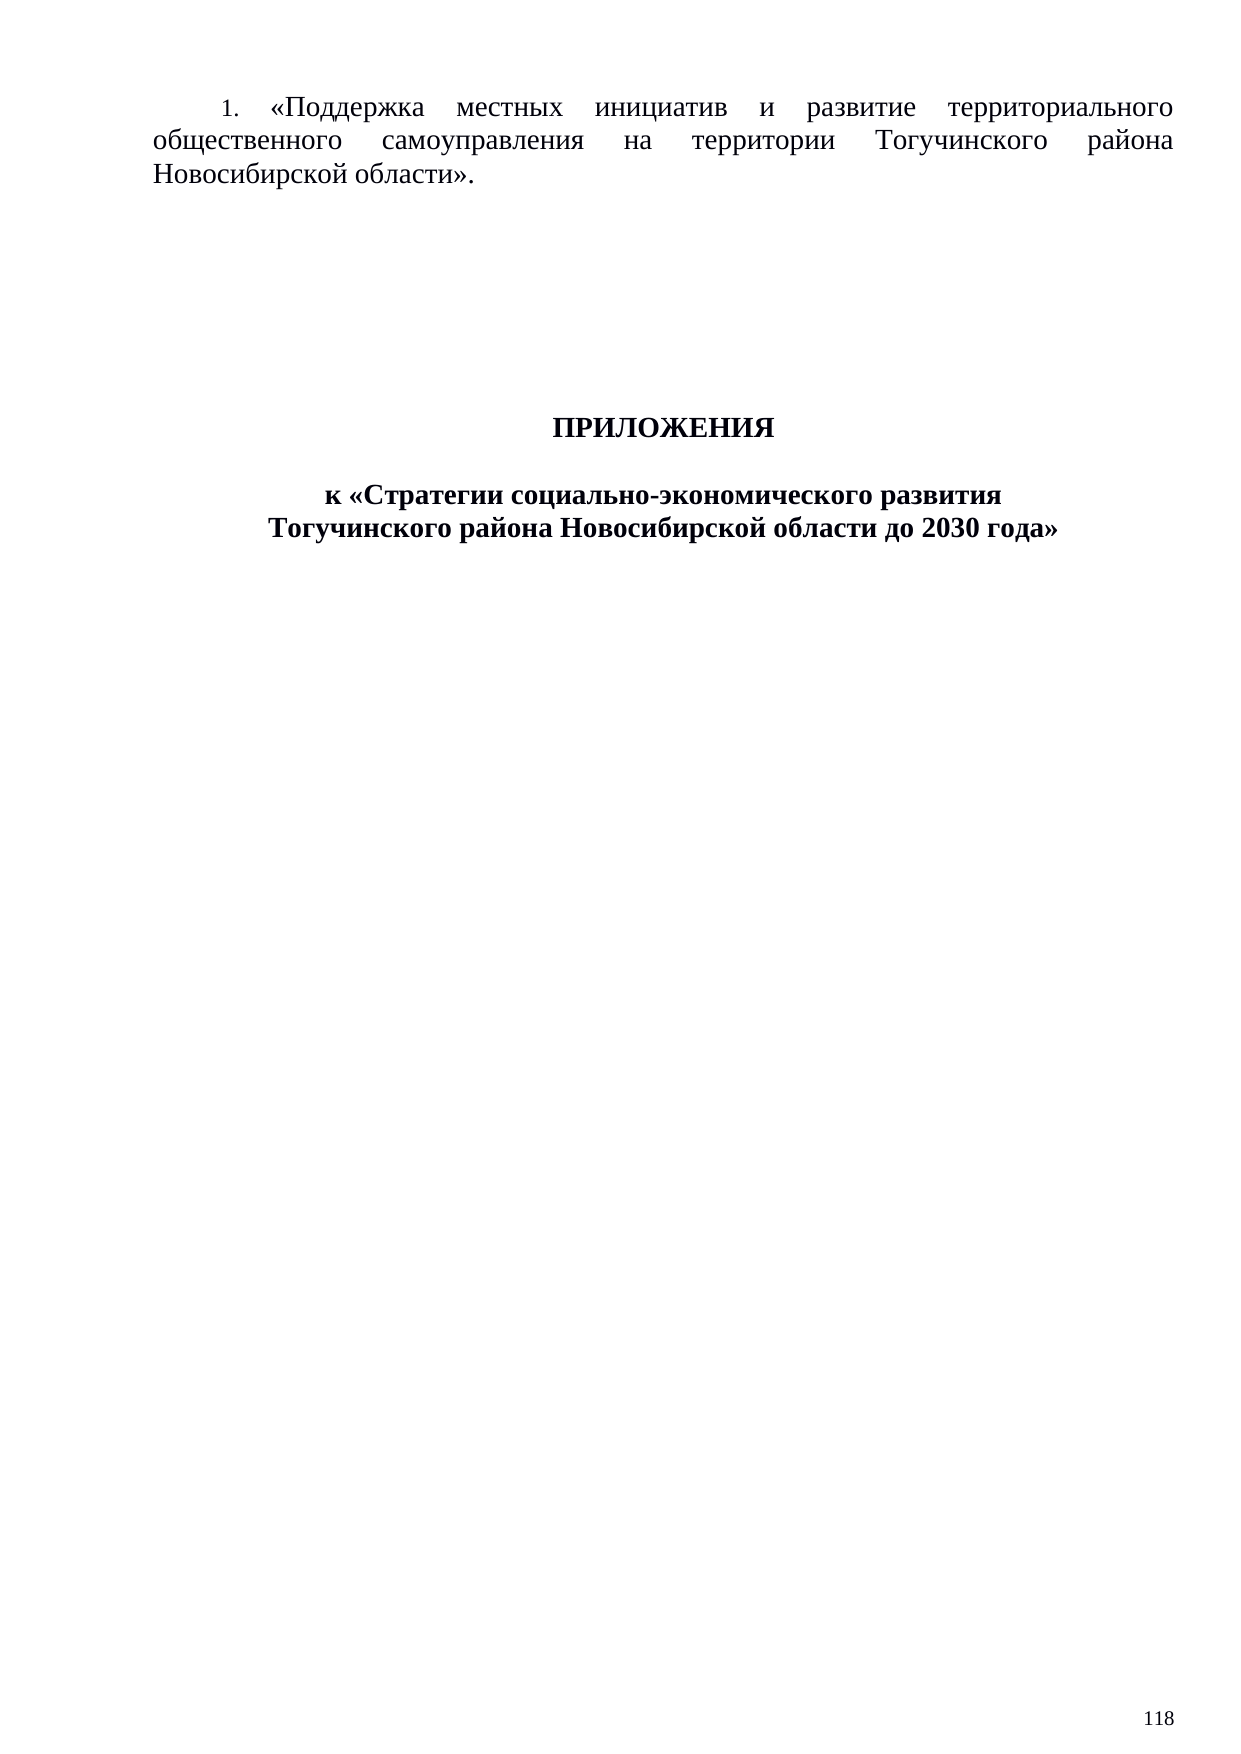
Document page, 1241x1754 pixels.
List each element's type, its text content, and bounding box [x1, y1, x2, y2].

text ПРИЛОЖЕНИЯ [153, 410, 1174, 443]
text Тогучинского района Новосибирской области до 2030 года» [153, 510, 1174, 544]
text 1. «Поддержка местных инициатив и развитие территориального общественного самоуправления на территории Тогучинского района Новосибирской области». [153, 89, 1174, 189]
text к «Стратегии социально-экономического развития [153, 477, 1174, 510]
